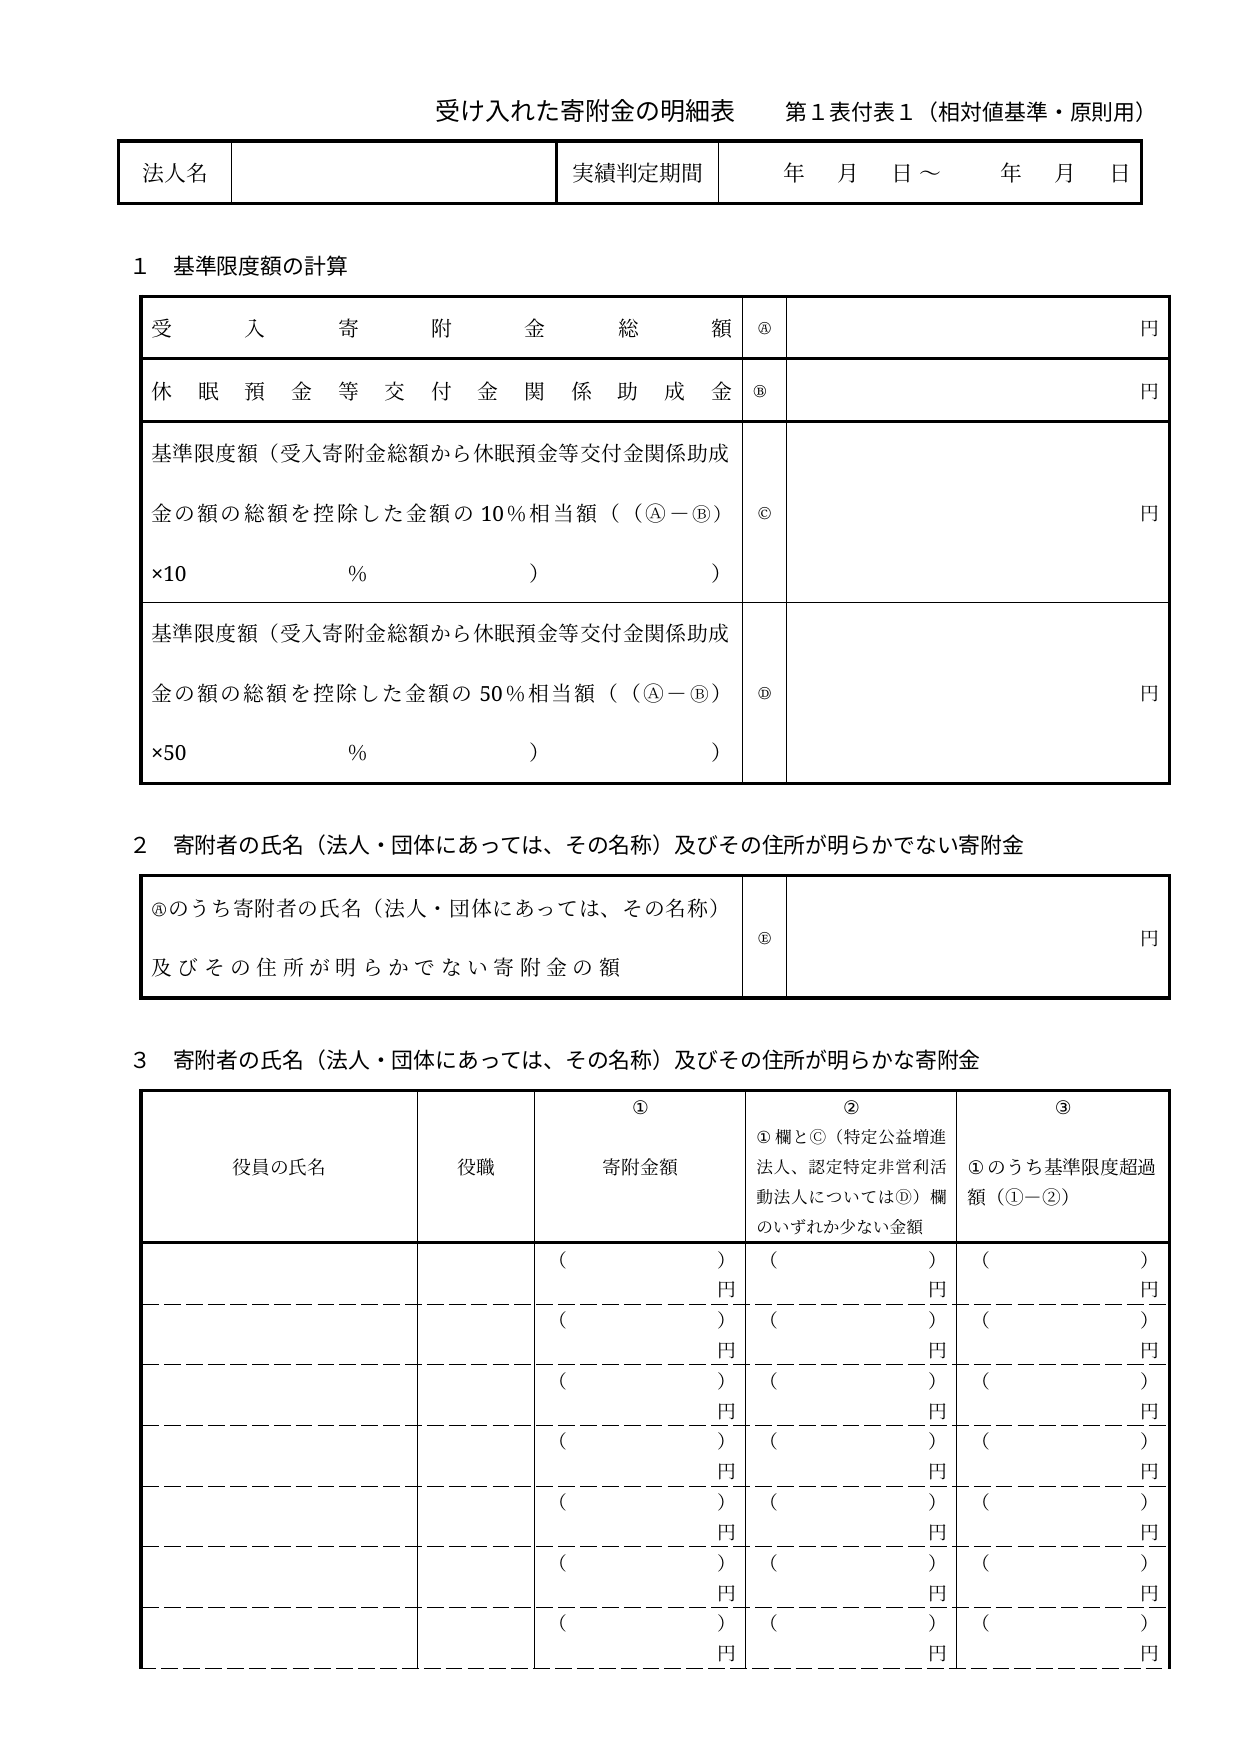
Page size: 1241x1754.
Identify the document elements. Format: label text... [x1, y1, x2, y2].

text ２ 寄附者の氏名（法人・団体にあっては、その名称）及びその住所が明らかでない寄附金 [118, 814, 1122, 874]
table_header [232, 143, 555, 202]
table_cell [143, 1486, 417, 1546]
table_cell （ ） 円 [957, 1486, 1168, 1546]
table_cell （ ） 円 [746, 1364, 956, 1425]
table_header 受入寄附金総額 [143, 298, 742, 357]
table_cell [143, 1425, 417, 1486]
table_cell （ ） 円 [535, 1244, 745, 1304]
table_cell Ⓓ [743, 603, 786, 782]
table_cell （ ） 円 [746, 1425, 956, 1486]
table_cell [418, 1607, 534, 1667]
table_cell 基準限度額（受入寄附金総額から休眠預金等交付金関係助成金の額の総額を控除した金額の10％相当額（（Ⓐ－Ⓑ）×10％）） [143, 423, 742, 602]
table_cell （ ） 円 [535, 1425, 745, 1486]
table_cell [418, 1244, 534, 1304]
table_cell （ ） 円 [957, 1607, 1168, 1667]
table_cell （ ） 円 [957, 1546, 1168, 1607]
text １ 基準限度額の計算 [118, 235, 1122, 294]
table_header 役職 [418, 1092, 534, 1241]
table_header 円 [787, 877, 1168, 996]
table_cell [418, 1486, 534, 1546]
table_cell [143, 1364, 417, 1425]
table_cell [418, 1546, 534, 1607]
text 受け入れた寄附金の明細表 第１表付表１（相対値基準・原則用） [118, 80, 1157, 139]
table_cell （ ） 円 [957, 1244, 1168, 1304]
table_cell （ ） 円 [746, 1304, 956, 1364]
table_cell （ ） 円 [535, 1364, 745, 1425]
table_cell [143, 1546, 417, 1607]
table_cell 円 [787, 603, 1168, 782]
table_cell （ ） 円 [957, 1364, 1168, 1425]
table_cell [418, 1364, 534, 1425]
table_cell （ ） 円 [957, 1425, 1168, 1486]
table_cell 基準限度額（受入寄附金総額から休眠預金等交付金関係助成金の額の総額を控除した金額の50％相当額（（Ⓐ－Ⓑ）×50％）） [143, 603, 742, 782]
table_cell 円 [787, 423, 1168, 602]
table_cell Ⓒ [743, 423, 786, 602]
table_header Ⓐのうち寄附者の氏名（法人・団体にあっては、その名称） 及びその住所が明らかでない寄附金の額 [143, 877, 742, 996]
table_cell （ ） 円 [746, 1607, 956, 1667]
table_cell 休眠預金等交付金関係助成金 [143, 360, 742, 420]
table_header 円 [787, 298, 1168, 357]
table_cell 円 [787, 360, 1168, 420]
table_cell [143, 1607, 417, 1667]
table_header 役員の氏名 [143, 1092, 417, 1241]
table_cell （ ） 円 [957, 1304, 1168, 1364]
table_cell [418, 1425, 534, 1486]
table_header 年 月 日～ 年 月 日 [719, 143, 1140, 202]
table_cell （ ） 円 [535, 1486, 745, 1546]
table_header Ⓔ [743, 877, 786, 996]
table_header ① 寄附金額 [535, 1092, 745, 1241]
table_header ② ①欄とⒸ（特定公益増進法人、認定特定非営利活動法人についてはⒹ）欄のいずれか少ない金額 [746, 1092, 956, 1241]
table_header ③ ①のうち基準限度超過 額（①－②） [957, 1092, 1168, 1241]
table_cell （ ） 円 [535, 1304, 745, 1364]
table_cell [143, 1304, 417, 1364]
table_cell [418, 1304, 534, 1364]
table_cell （ ） 円 [535, 1607, 745, 1667]
table_header 法人名 [120, 143, 231, 202]
text ３ 寄附者の氏名（法人・団体にあっては、その名称）及びその住所が明らかな寄附金 [118, 1029, 1122, 1089]
table_cell [143, 1244, 417, 1304]
table_cell （ ） 円 [535, 1546, 745, 1607]
table_header 実績判定期間 [558, 143, 718, 202]
table_cell Ⓑ [743, 360, 786, 420]
table_cell （ ） 円 [746, 1486, 956, 1546]
table_cell （ ） 円 [746, 1244, 956, 1304]
table_cell （ ） 円 [746, 1546, 956, 1607]
table_header Ⓐ [743, 298, 786, 357]
